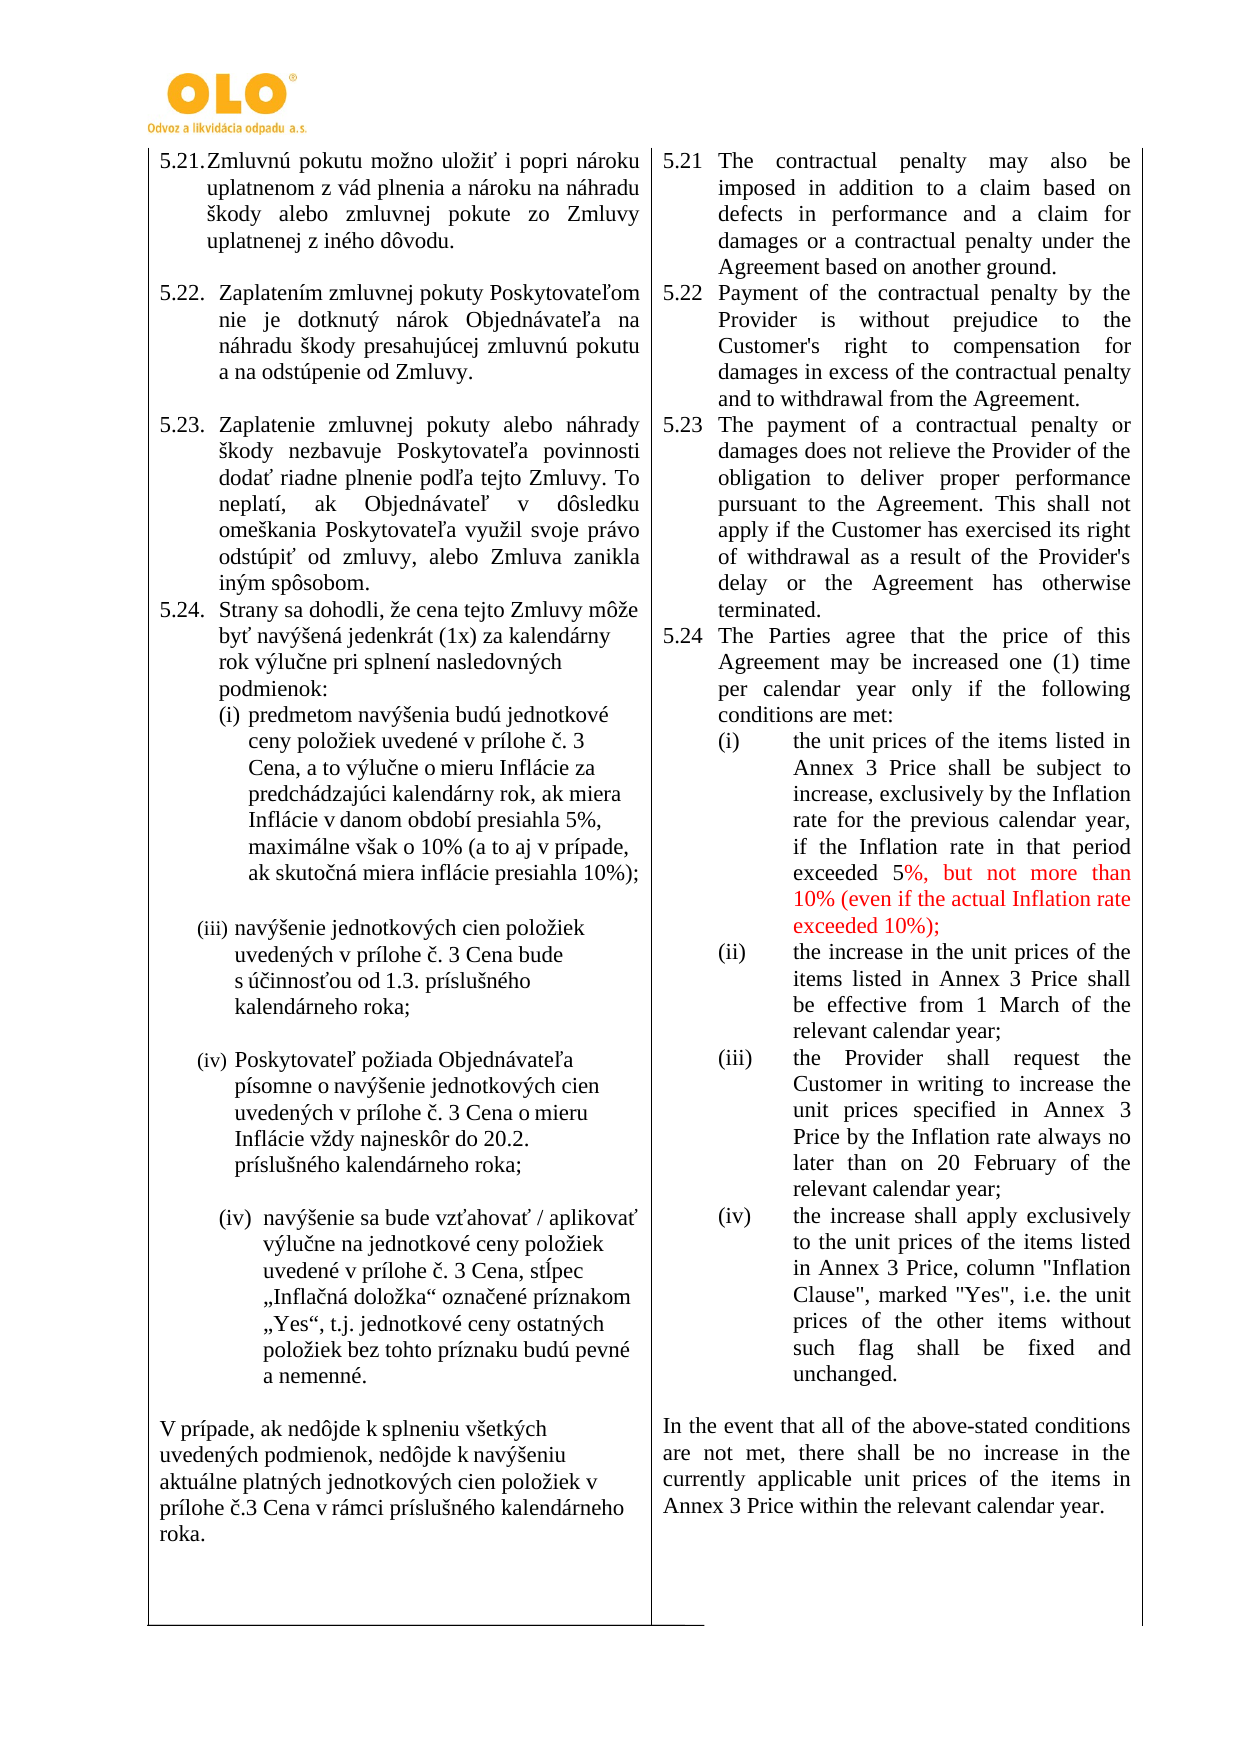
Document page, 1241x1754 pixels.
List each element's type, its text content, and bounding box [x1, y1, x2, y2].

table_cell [149, 411, 651, 1624]
table_cell The contractual penalty may also be imposed in addition to a claim based on defects in performance and a claim for damages or a contractual penalty under the Agreement based on another ground. [652, 148, 1142, 279]
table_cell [652, 411, 1142, 1626]
table_cell Zmluvnú pokutu možno uložiť i popri nároku uplatnenom z vád plnenia a nároku na náhradu škody alebo zmluvnej pokute zo Zmluvy uplatnenej z iného dôvodu. [149, 148, 651, 279]
table_cell Payment of the contractual penalty by the Provider is without prejudice to the Customer's right to compensation for damages in excess of the contractual penalty and to withdrawal from the Agreement. [652, 279, 1142, 411]
table_cell Zaplatením zmluvnej pokuty Poskytovateľom nie je dotknutý nárok Objednávateľa na náhradu škody presahujúcej zmluvnú pokutu a na odstúpenie od Zmluvy. [149, 279, 651, 411]
picture [147, 73, 307, 135]
